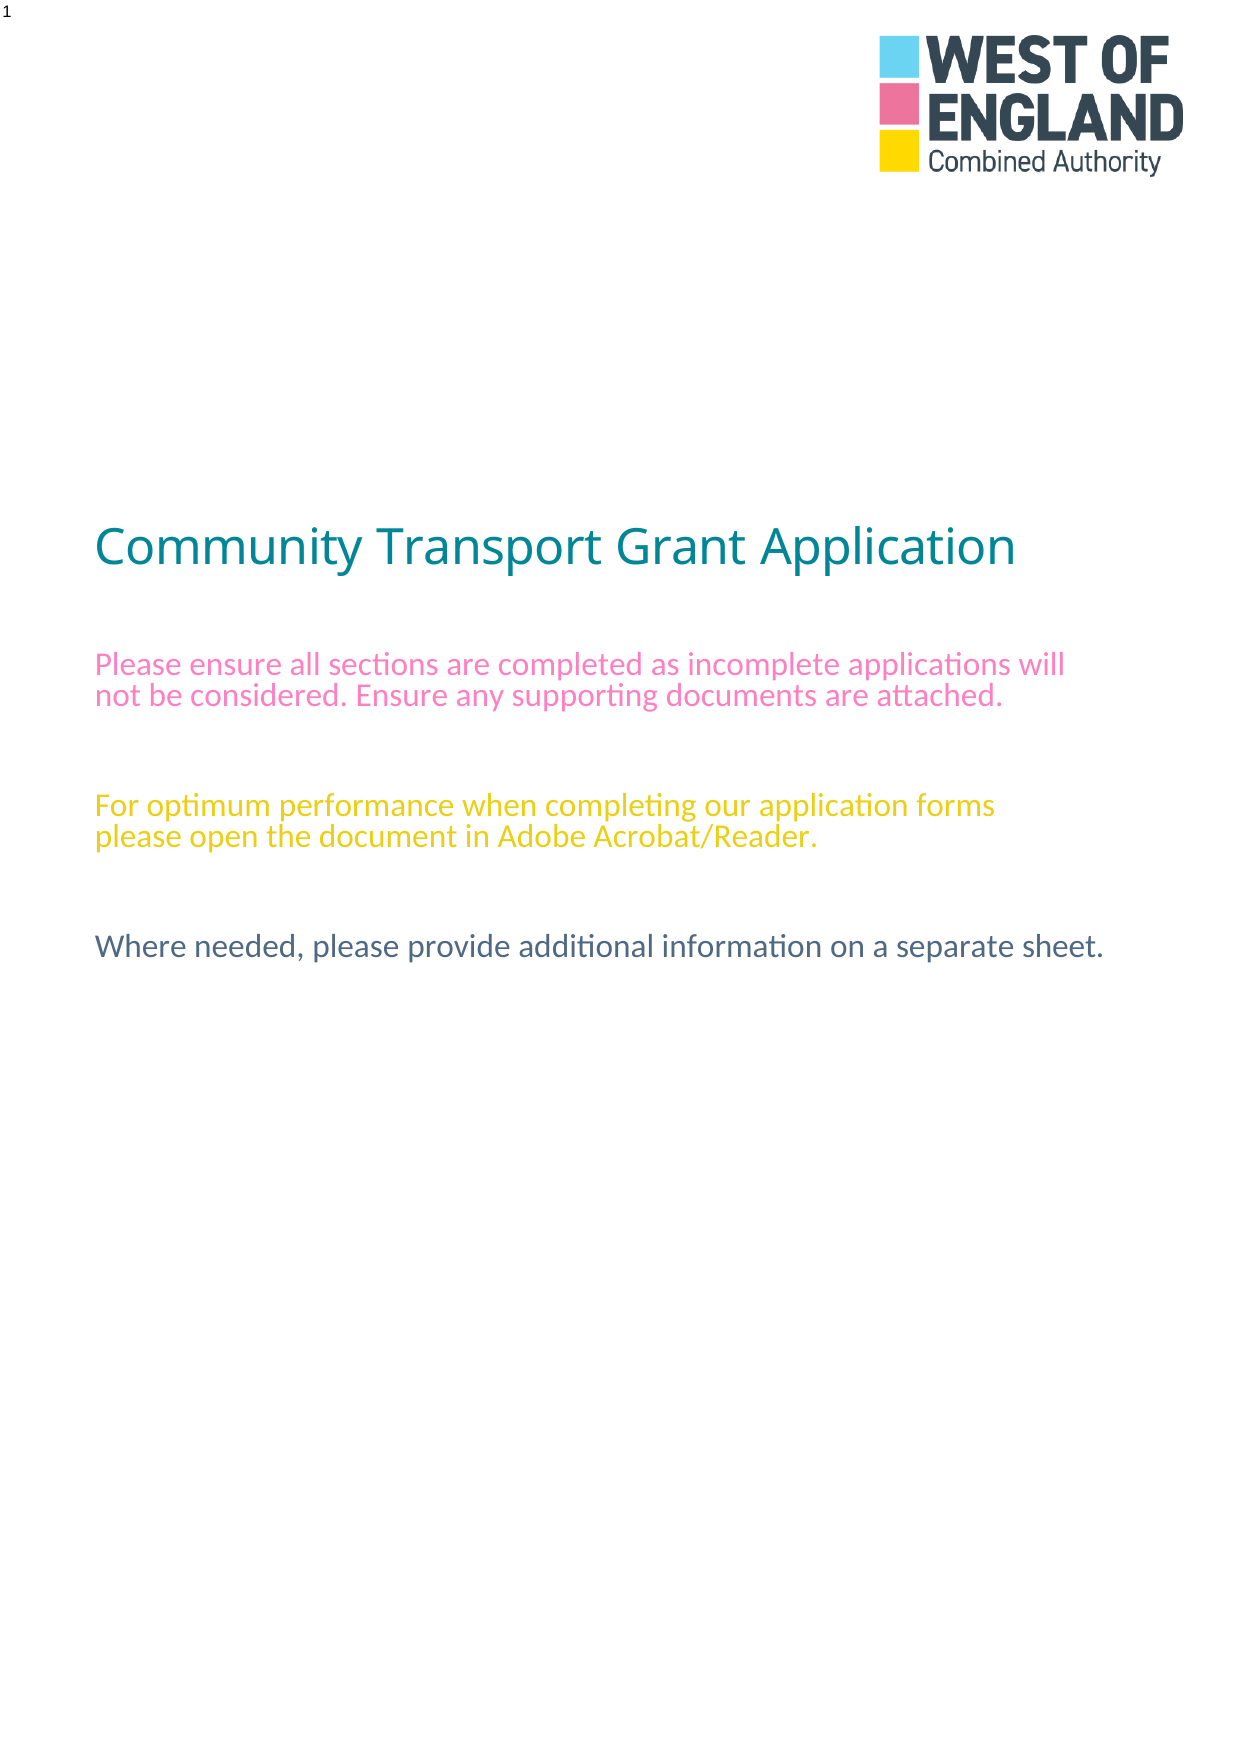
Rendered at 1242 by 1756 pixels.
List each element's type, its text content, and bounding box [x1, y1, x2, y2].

text Where needed, please provide additional information on a separate sheet. [94, 925, 1212, 966]
text For optimum performance when completing our application forms please open the document in Adobe Acrobat/Reader. [94, 790, 1073, 856]
subtitle Community Transport Grant Application [94, 511, 1212, 579]
picture [879, 35, 1183, 177]
text Please ensure all sections are completed as incomplete applications will not be considered. Ensure any supporting documents are attached. [94, 649, 1117, 715]
